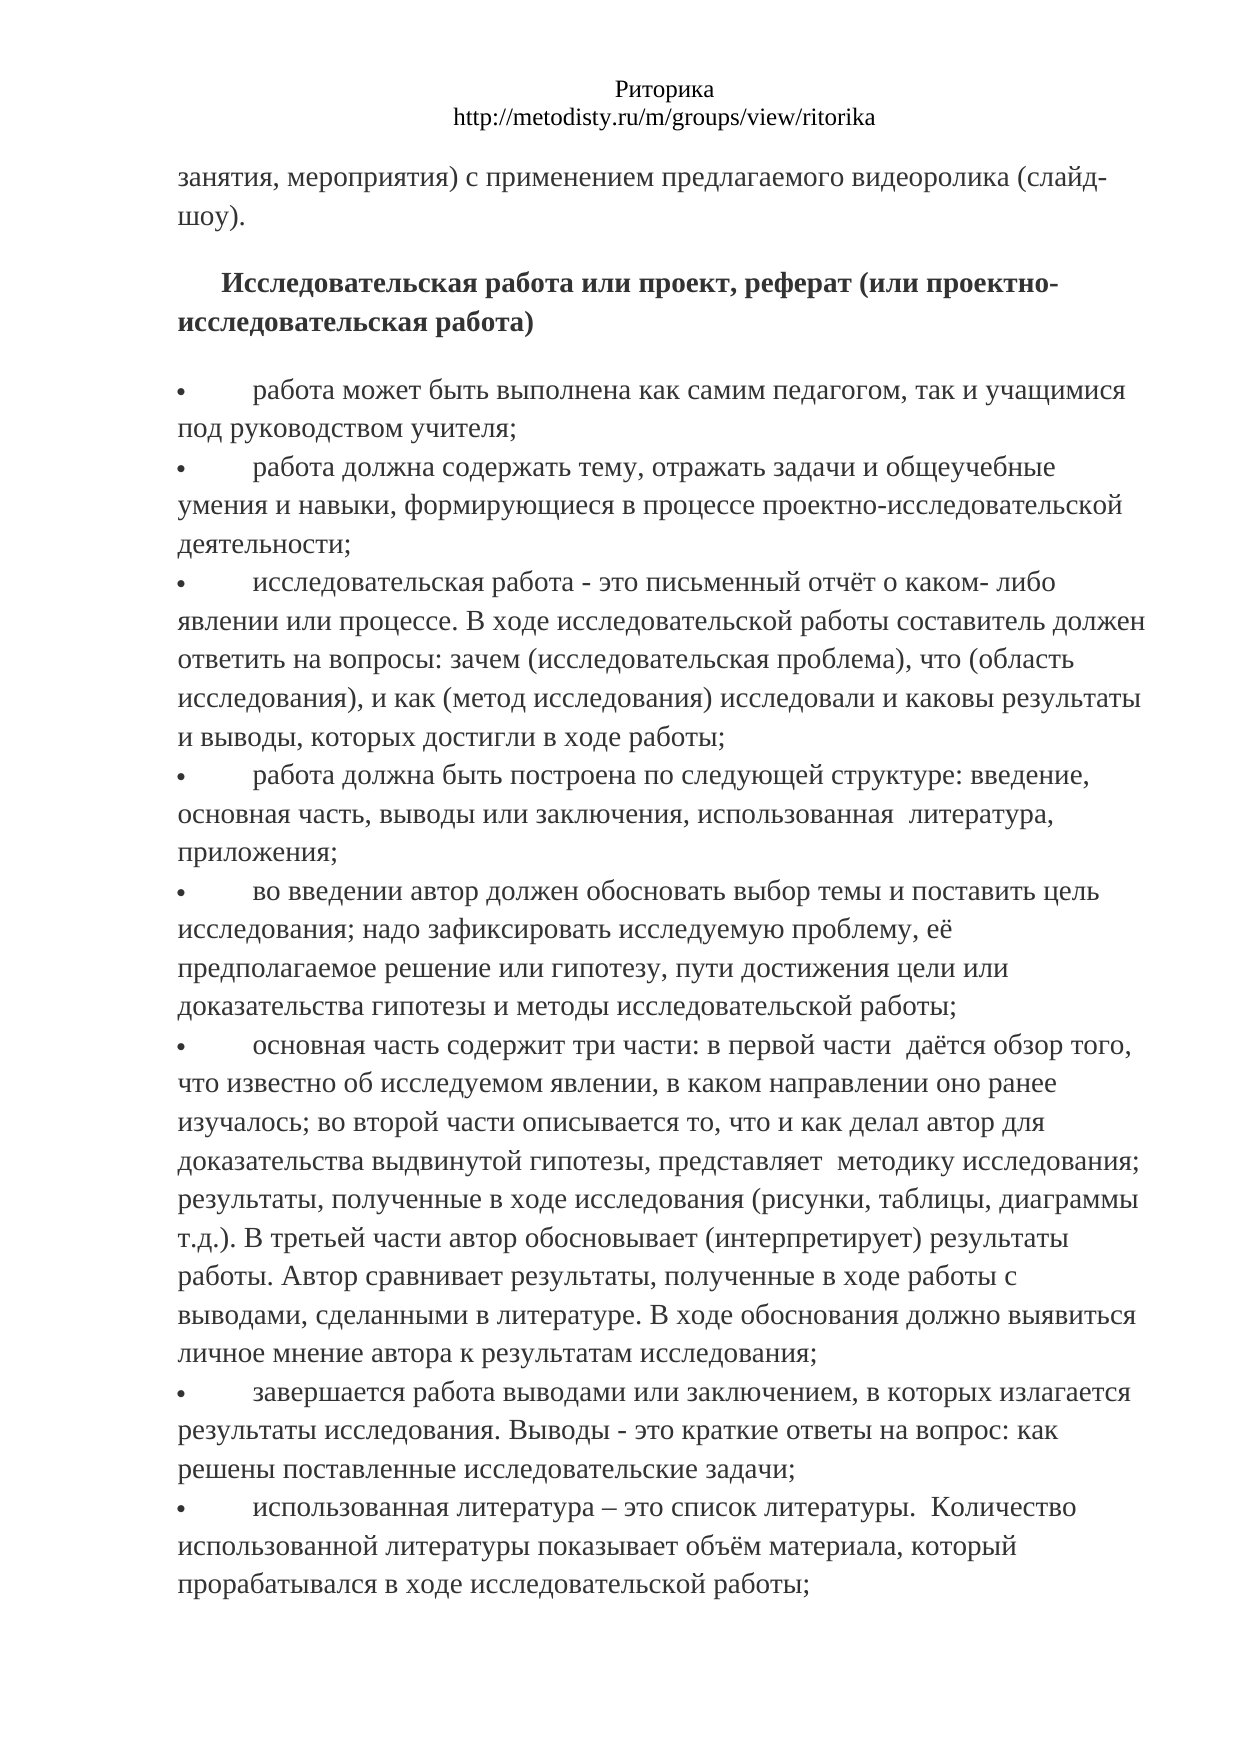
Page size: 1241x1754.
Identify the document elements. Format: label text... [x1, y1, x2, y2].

text Исследовательская работа или проект, реферат (или проектно-исследовательская работа) [177, 266, 1152, 338]
list исследовательская работа - это письменный отчёт о каком- либо явлении или процессе. В ходе исследовательской работы составитель должен ответить на вопросы: зачем (исследовательская проблема), что (область исследования), и как (метод исследования) исследовали и каковы результаты и выводы, которых достигли в ходе работы; [177, 564, 1152, 752]
list основная часть содержит три части: в первой части даётся обзор того, что известно об исследуемом явлении, в каком направлении оно ранее изучалось; во второй части описывается то, что и как делал автор для доказательства выдвинутой гипотезы, представляет методику исследования; результаты, полученные в ходе исследования (рисунки, таблицы, диаграммы т.д.). В третьей части автор обосновывает (интерпретирует) результаты работы. Автор сравнивает результаты, полученные в ходе работы с выводами, сделанными в литературе. В ходе обоснования должно выявиться личное мнение автора к результатам исследования; [177, 1027, 1152, 1369]
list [177, 159, 1152, 231]
list использованная литература – это список литературы. Количество использованной литературы показывает объём материала, который прорабатывался в ходе исследовательской работы; [177, 1489, 1152, 1600]
list завершается работа выводами или заключением, в которых излагается результаты исследования. Выводы - это краткие ответы на вопрос: как решены поставленные исследовательские задачи; [177, 1374, 1152, 1484]
list работа должна содержать тему, отражать задачи и общеучебные умения и навыки, формирующиеся в процессе проектно-исследовательской деятельности; [177, 449, 1152, 559]
list во введении автор должен обосновать выбор темы и поставить цель исследования; надо зафиксировать исследуемую проблему, её предполагаемое решение или гипотезу, пути достижения цели или доказательства гипотезы и методы исследовательской работы; [177, 873, 1152, 1022]
list работа должна быть построена по следующей структуре: введение, основная часть, выводы или заключения, использованная литература, приложения; [177, 757, 1152, 868]
list работа может быть выполнена как самим педагогом, так и учащимися под руководством учителя; [177, 372, 1152, 444]
